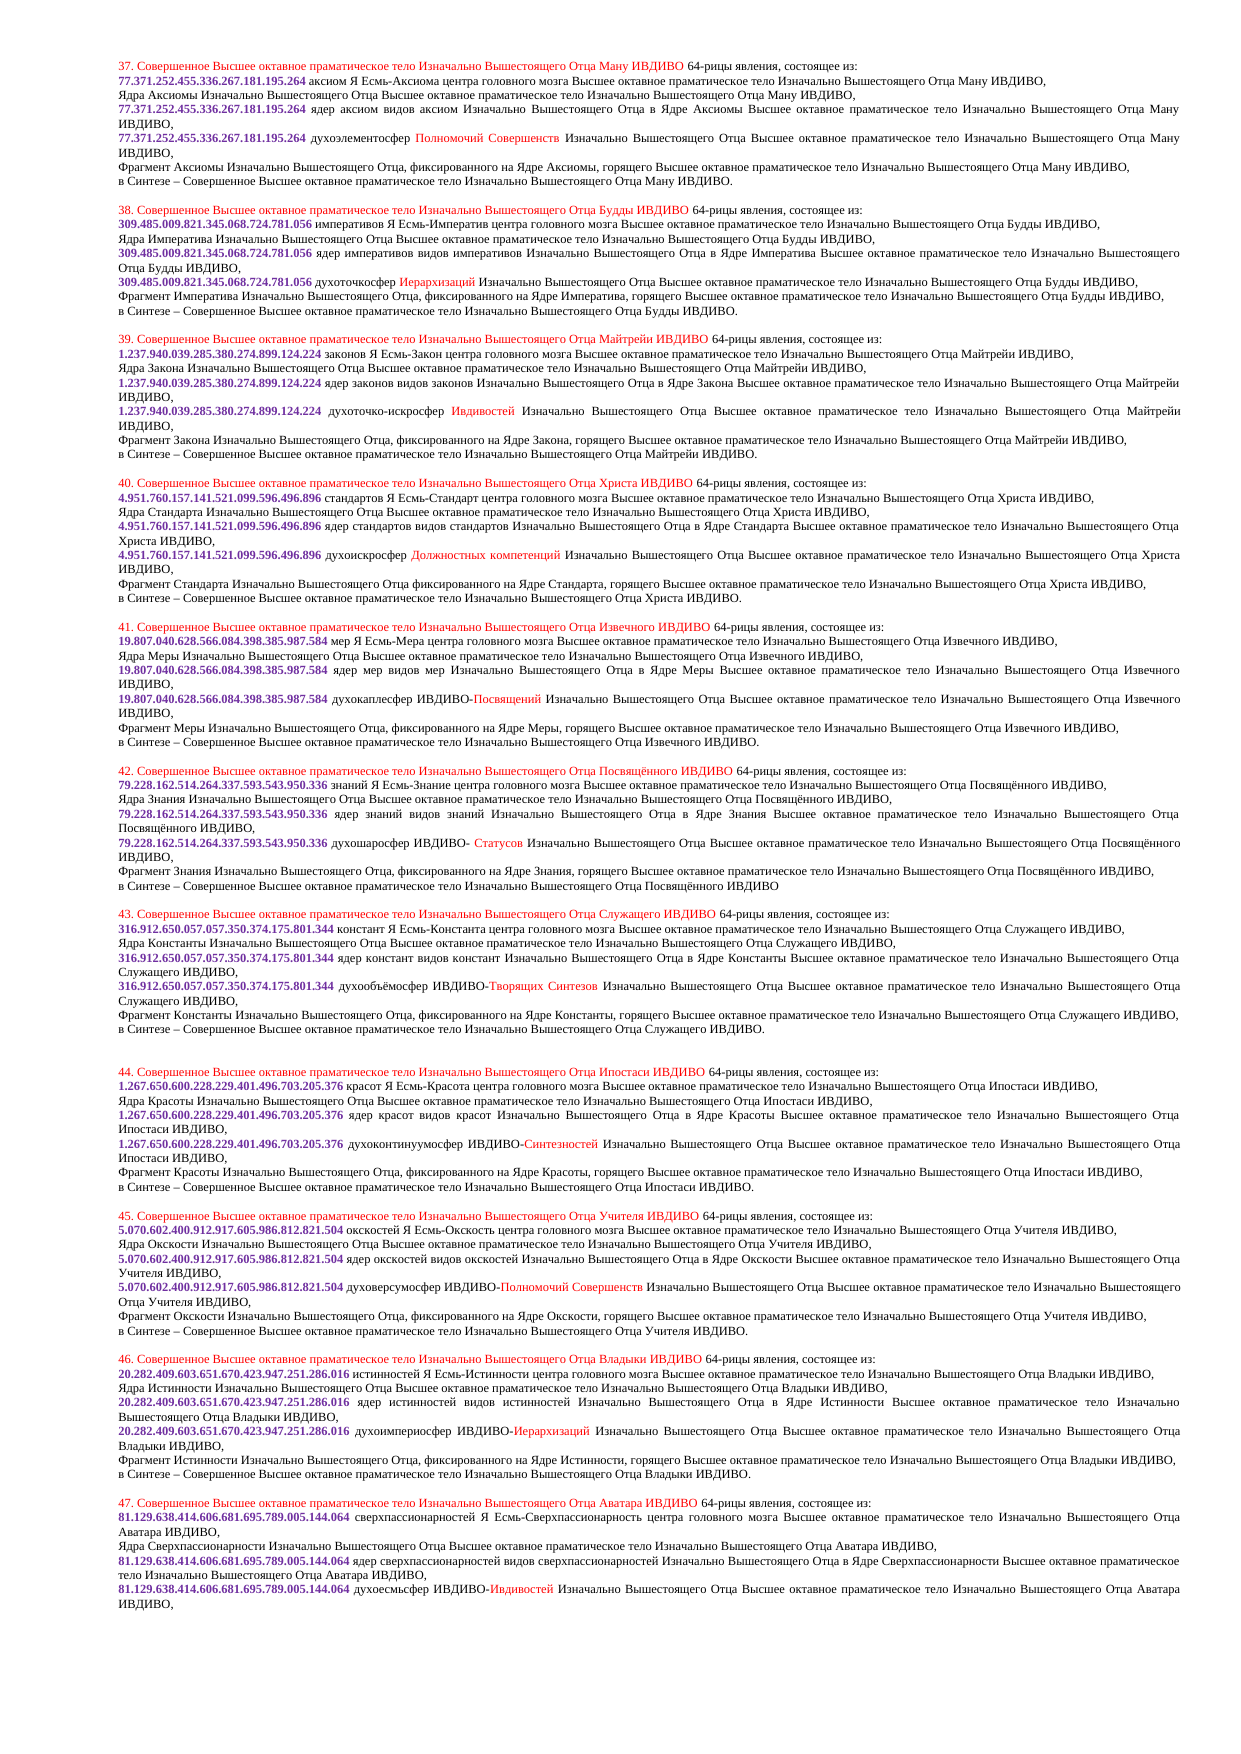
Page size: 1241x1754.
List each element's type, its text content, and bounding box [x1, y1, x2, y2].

text в Синтезе – Совершенное Высшее октавное праматическое тело Изначально Вышестоящего Отца Владыки ИВДИВО. [118, 1467, 1181, 1481]
text Фрагмент Аксиомы Изначально Вышестоящего Отца, фиксированного на Ядре Аксиомы, горящего Высшее октавное праматическое тело Изначально Вышестоящего Отца Ману ИВДИВО, [118, 160, 1181, 174]
text 41. Совершенное Высшее октавное праматическое тело Изначально Вышестоящего Отца Извечного ИВДИВО 64-рицы явления, состоящее из: [118, 620, 1181, 634]
text Ядра Закона Изначально Вышестоящего Отца Высшее октавное праматическое тело Изначально Вышестоящего Отца Майтрейи ИВДИВО, [118, 361, 1181, 375]
text Ядра Императива Изначально Вышестоящего Отца Высшее октавное праматическое тело Изначально Вышестоящего Отца Будды ИВДИВО, [118, 232, 1181, 246]
text 1.237.940.039.285.380.274.899.124.224 законов Я Есмь-Закон центра головного мозга Высшее октавное праматическое тело Изначально Вышестоящего Отца Майтрейи ИВДИВО, [118, 347, 1181, 361]
text 47. Совершенное Высшее октавное праматическое тело Изначально Вышестоящего Отца Аватара ИВДИВО 64-рицы явления, состоящее из: [118, 1496, 1181, 1510]
text Ядра Стандарта Изначально Вышестоящего Отца Высшее октавное праматическое тело Изначально Вышестоящего Отца Христа ИВДИВО, [118, 505, 1181, 519]
text 37. Совершенное Высшее октавное праматическое тело Изначально Вышестоящего Отца Ману ИВДИВО 64-рицы явления, состоящее из: [118, 59, 1181, 73]
text 316.912.650.057.057.350.374.175.801.344 ядер констант видов констант Изначально Вышестоящего Отца в Ядре Константы Высшее октавное праматическое тело Изначально Вышестоящего Отца Служащего ИВДИВО, [118, 950, 1181, 979]
text 4.951.760.157.141.521.099.596.496.896 ядер стандартов видов стандартов Изначально Вышестоящего Отца в Ядре Стандарта Высшее октавное праматическое тело Изначально Вышестоящего Отца Христа ИВДИВО, [118, 519, 1181, 548]
text Ядра Окскости Изначально Вышестоящего Отца Высшее октавное праматическое тело Изначально Вышестоящего Отца Учителя ИВДИВО, [118, 1237, 1181, 1251]
text 79.228.162.514.264.337.593.543.950.336 ядер знаний видов знаний Изначально Вышестоящего Отца в Ядре Знания Высшее октавное праматическое тело Изначально Вышестоящего Отца Посвящённого ИВДИВО, [118, 807, 1181, 835]
text 38. Совершенное Высшее октавное праматическое тело Изначально Вышестоящего Отца Будды ИВДИВО 64-рицы явления, состоящее из: [118, 203, 1181, 217]
text 309.485.009.821.345.068.724.781.056 ядер императивов видов императивов Изначально Вышестоящего Отца в Ядре Императива Высшее октавное праматическое тело Изначально Вышестоящего Отца Будды ИВДИВО, [118, 246, 1181, 275]
text 5.070.602.400.912.917.605.986.812.821.504 окскостей Я Есмь-Окскость центра головного мозга Высшее октавное праматическое тело Изначально Вышестоящего Отца Учителя ИВДИВО, [118, 1223, 1181, 1237]
text 43. Совершенное Высшее октавное праматическое тело Изначально Вышестоящего Отца Служащего ИВДИВО 64-рицы явления, состоящее из: [118, 907, 1181, 922]
text Фрагмент Императива Изначально Вышестоящего Отца, фиксированного на Ядре Императива, горящего Высшее октавное праматическое тело Изначально Вышестоящего Отца Будды ИВДИВО, [118, 289, 1181, 303]
text 19.807.040.628.566.084.398.385.987.584 духокаплесфер ИВДИВО-Посвящений Изначально Вышестоящего Отца Высшее октавное праматическое тело Изначально Вышестоящего Отца Извечного ИВДИВО, [118, 692, 1181, 720]
text в Синтезе – Совершенное Высшее октавное праматическое тело Изначально Вышестоящего Отца Ипостаси ИВДИВО. [118, 1179, 1181, 1194]
text 77.371.252.455.336.267.181.195.264 духоэлементосфер Полномочий Совершенств Изначально Вышестоящего Отца Высшее октавное праматическое тело Изначально Вышестоящего Отца Ману ИВДИВО, [118, 131, 1181, 160]
text Ядра Аксиомы Изначально Вышестоящего Отца Высшее октавное праматическое тело Изначально Вышестоящего Отца Ману ИВДИВО, [118, 88, 1181, 102]
text в Синтезе – Совершенное Высшее октавное праматическое тело Изначально Вышестоящего Отца Посвящённого ИВДИВО [118, 878, 1181, 893]
text 1.267.650.600.228.229.401.496.703.205.376 ядер красот видов красот Изначально Вышестоящего Отца в Ядре Красоты Высшее октавное праматическое тело Изначально Вышестоящего Отца Ипостаси ИВДИВО, [118, 1108, 1181, 1136]
text 5.070.602.400.912.917.605.986.812.821.504 ядер окскостей видов окскостей Изначально Вышестоящего Отца в Ядре Окскости Высшее октавное праматическое тело Изначально Вышестоящего Отца Учителя ИВДИВО, [118, 1251, 1181, 1280]
text Ядра Константы Изначально Вышестоящего Отца Высшее октавное праматическое тело Изначально Вышестоящего Отца Служащего ИВДИВО, [118, 936, 1181, 950]
text в Синтезе – Совершенное Высшее октавное праматическое тело Изначально Вышестоящего Отца Служащего ИВДИВО. [118, 1022, 1181, 1037]
text 1.267.650.600.228.229.401.496.703.205.376 красот Я Есмь-Красота центра головного мозга Высшее октавное праматическое тело Изначально Вышестоящего Отца Ипостаси ИВДИВО, [118, 1079, 1181, 1093]
text Ядра Сверхпассионарности Изначально Вышестоящего Отца Высшее октавное праматическое тело Изначально Вышестоящего Отца Аватара ИВДИВО, [118, 1539, 1181, 1553]
text 4.951.760.157.141.521.099.596.496.896 стандартов Я Есмь-Стандарт центра головного мозга Высшее октавное праматическое тело Изначально Вышестоящего Отца Христа ИВДИВО, [118, 490, 1181, 505]
text 44. Совершенное Высшее октавное праматическое тело Изначально Вышестоящего Отца Ипостаси ИВДИВО 64-рицы явления, состоящее из: [118, 1064, 1181, 1079]
text 316.912.650.057.057.350.374.175.801.344 констант Я Есмь-Константа центра головного мозга Высшее октавное праматическое тело Изначально Вышестоящего Отца Служащего ИВДИВО, [118, 922, 1181, 936]
text 79.228.162.514.264.337.593.543.950.336 духошаросфер ИВДИВО- Статусов Изначально Вышестоящего Отца Высшее октавное праматическое тело Изначально Вышестоящего Отца Посвящённого ИВДИВО, [118, 835, 1181, 864]
text 20.282.409.603.651.670.423.947.251.286.016 истинностей Я Есмь-Истинности центра головного мозга Высшее октавное праматическое тело Изначально Вышестоящего Отца Владыки ИВДИВО, [118, 1366, 1181, 1381]
text 81.129.638.414.606.681.695.789.005.144.064 духоесмьсфер ИВДИВО-Ивдивостей Изначально Вышестоящего Отца Высшее октавное праматическое тело Изначально Вышестоящего Отца Аватара ИВДИВО, [118, 1582, 1181, 1611]
text 40. Совершенное Высшее октавное праматическое тело Изначально Вышестоящего Отца Христа ИВДИВО 64-рицы явления, состоящее из: [118, 476, 1181, 490]
text Фрагмент Стандарта Изначально Вышестоящего Отца фиксированного на Ядре Стандарта, горящего Высшее октавное праматическое тело Изначально Вышестоящего Отца Христа ИВДИВО, [118, 577, 1181, 591]
text 20.282.409.603.651.670.423.947.251.286.016 ядер истинностей видов истинностей Изначально Вышестоящего Отца в Ядре Истинности Высшее октавное праматическое тело Изначально Вышестоящего Отца Владыки ИВДИВО, [118, 1395, 1181, 1424]
text 19.807.040.628.566.084.398.385.987.584 мер Я Есмь-Мера центра головного мозга Высшее октавное праматическое тело Изначально Вышестоящего Отца Извечного ИВДИВО, [118, 634, 1181, 648]
text Фрагмент Константы Изначально Вышестоящего Отца, фиксированного на Ядре Константы, горящего Высшее октавное праматическое тело Изначально Вышестоящего Отца Служащего ИВДИВО, [118, 1008, 1181, 1022]
text Фрагмент Меры Изначально Вышестоящего Отца, фиксированного на Ядре Меры, горящего Высшее октавное праматическое тело Изначально Вышестоящего Отца Извечного ИВДИВО, [118, 720, 1181, 735]
text 42. Совершенное Высшее октавное праматическое тело Изначально Вышестоящего Отца Посвящённого ИВДИВО 64-рицы явления, состоящее из: [118, 763, 1181, 778]
text в Синтезе – Совершенное Высшее октавное праматическое тело Изначально Вышестоящего Отца Христа ИВДИВО. [118, 591, 1181, 605]
text 5.070.602.400.912.917.605.986.812.821.504 духоверсумосфер ИВДИВО-Полномочий Совершенств Изначально Вышестоящего Отца Высшее октавное праматическое тело Изначально Вышестоящего Отца Учителя ИВДИВО, [118, 1280, 1181, 1309]
text 77.371.252.455.336.267.181.195.264 аксиом Я Есмь-Аксиома центра головного мозга Высшее октавное праматическое тело Изначально Вышестоящего Отца Ману ИВДИВО, [118, 73, 1181, 88]
text 309.485.009.821.345.068.724.781.056 духоточкосфер Иерархизаций Изначально Вышестоящего Отца Высшее октавное праматическое тело Изначально Вышестоящего Отца Будды ИВДИВО, [118, 275, 1181, 289]
text Фрагмент Истинности Изначально Вышестоящего Отца, фиксированного на Ядре Истинности, горящего Высшее октавное праматическое тело Изначально Вышестоящего Отца Владыки ИВДИВО, [118, 1453, 1181, 1467]
text 20.282.409.603.651.670.423.947.251.286.016 духоимпериосфер ИВДИВО-Иерархизаций Изначально Вышестоящего Отца Высшее октавное праматическое тело Изначально Вышестоящего Отца Владыки ИВДИВО, [118, 1424, 1181, 1453]
text 79.228.162.514.264.337.593.543.950.336 знаний Я Есмь-Знание центра головного мозга Высшее октавное праматическое тело Изначально Вышестоящего Отца Посвящённого ИВДИВО, [118, 778, 1181, 792]
text в Синтезе – Совершенное Высшее октавное праматическое тело Изначально Вышестоящего Отца Будды ИВДИВО. [118, 303, 1181, 318]
text Фрагмент Красоты Изначально Вышестоящего Отца, фиксированного на Ядре Красоты, горящего Высшее октавное праматическое тело Изначально Вышестоящего Отца Ипостаси ИВДИВО, [118, 1165, 1181, 1179]
text 81.129.638.414.606.681.695.789.005.144.064 сверхпассионарностей Я Есмь-Сверхпассионарность центра головного мозга Высшее октавное праматическое тело Изначально Вышестоящего Отца Аватара ИВДИВО, [118, 1510, 1181, 1539]
text 1.267.650.600.228.229.401.496.703.205.376 духоконтинуумосфер ИВДИВО-Синтезностей Изначально Вышестоящего Отца Высшее октавное праматическое тело Изначально Вышестоящего Отца Ипостаси ИВДИВО, [118, 1136, 1181, 1165]
text в Синтезе – Совершенное Высшее октавное праматическое тело Изначально Вышестоящего Отца Учителя ИВДИВО. [118, 1323, 1181, 1338]
text 316.912.650.057.057.350.374.175.801.344 духообъёмосфер ИВДИВО-Творящих Синтезов Изначально Вышестоящего Отца Высшее октавное праматическое тело Изначально Вышестоящего Отца Служащего ИВДИВО, [118, 979, 1181, 1008]
text 1.237.940.039.285.380.274.899.124.224 духоточко-искросфер Ивдивостей Изначально Вышестоящего Отца Высшее октавное праматическое тело Изначально Вышестоящего Отца Майтрейи ИВДИВО, [118, 404, 1181, 433]
text 19.807.040.628.566.084.398.385.987.584 ядер мер видов мер Изначально Вышестоящего Отца в Ядре Меры Высшее октавное праматическое тело Изначально Вышестоящего Отца Извечного ИВДИВО, [118, 663, 1181, 692]
text 45. Совершенное Высшее октавное праматическое тело Изначально Вышестоящего Отца Учителя ИВДИВО 64-рицы явления, состоящее из: [118, 1208, 1181, 1223]
text в Синтезе – Совершенное Высшее октавное праматическое тело Изначально Вышестоящего Отца Майтрейи ИВДИВО. [118, 447, 1181, 462]
text Ядра Красоты Изначально Вышестоящего Отца Высшее октавное праматическое тело Изначально Вышестоящего Отца Ипостаси ИВДИВО, [118, 1093, 1181, 1108]
text 81.129.638.414.606.681.695.789.005.144.064 ядер сверхпассионарностей видов сверхпассионарностей Изначально Вышестоящего Отца в Ядре Сверхпассионарности Высшее октавное праматическое тело Изначально Вышестоящего Отца Аватара ИВДИВО, [118, 1553, 1181, 1582]
text Ядра Меры Изначально Вышестоящего Отца Высшее октавное праматическое тело Изначально Вышестоящего Отца Извечного ИВДИВО, [118, 648, 1181, 663]
text Ядра Знания Изначально Вышестоящего Отца Высшее октавное праматическое тело Изначально Вышестоящего Отца Посвящённого ИВДИВО, [118, 792, 1181, 807]
text 77.371.252.455.336.267.181.195.264 ядер аксиом видов аксиом Изначально Вышестоящего Отца в Ядре Аксиомы Высшее октавное праматическое тело Изначально Вышестоящего Отца Ману ИВДИВО, [118, 102, 1181, 131]
text 46. Совершенное Высшее октавное праматическое тело Изначально Вышестоящего Отца Владыки ИВДИВО 64-рицы явления, состоящее из: [118, 1352, 1181, 1366]
text Фрагмент Окскости Изначально Вышестоящего Отца, фиксированного на Ядре Окскости, горящего Высшее октавное праматическое тело Изначально Вышестоящего Отца Учителя ИВДИВО, [118, 1309, 1181, 1323]
text 4.951.760.157.141.521.099.596.496.896 духоискросфер Должностных компетенций Изначально Вышестоящего Отца Высшее октавное праматическое тело Изначально Вышестоящего Отца Христа ИВДИВО, [118, 548, 1181, 577]
text в Синтезе – Совершенное Высшее октавное праматическое тело Изначально Вышестоящего Отца Ману ИВДИВО. [118, 174, 1181, 188]
text 1.237.940.039.285.380.274.899.124.224 ядер законов видов законов Изначально Вышестоящего Отца в Ядре Закона Высшее октавное праматическое тело Изначально Вышестоящего Отца Майтрейи ИВДИВО, [118, 375, 1181, 404]
text Ядра Истинности Изначально Вышестоящего Отца Высшее октавное праматическое тело Изначально Вышестоящего Отца Владыки ИВДИВО, [118, 1381, 1181, 1395]
text Фрагмент Знания Изначально Вышестоящего Отца, фиксированного на Ядре Знания, горящего Высшее октавное праматическое тело Изначально Вышестоящего Отца Посвящённого ИВДИВО, [118, 864, 1181, 878]
text Фрагмент Закона Изначально Вышестоящего Отца, фиксированного на Ядре Закона, горящего Высшее октавное праматическое тело Изначально Вышестоящего Отца Майтрейи ИВДИВО, [118, 433, 1181, 447]
text 309.485.009.821.345.068.724.781.056 императивов Я Есмь-Императив центра головного мозга Высшее октавное праматическое тело Изначально Вышестоящего Отца Будды ИВДИВО, [118, 217, 1181, 232]
text 39. Совершенное Высшее октавное праматическое тело Изначально Вышестоящего Отца Майтрейи ИВДИВО 64-рицы явления, состоящее из: [118, 332, 1181, 347]
text в Синтезе – Совершенное Высшее октавное праматическое тело Изначально Вышестоящего Отца Извечного ИВДИВО. [118, 735, 1181, 749]
